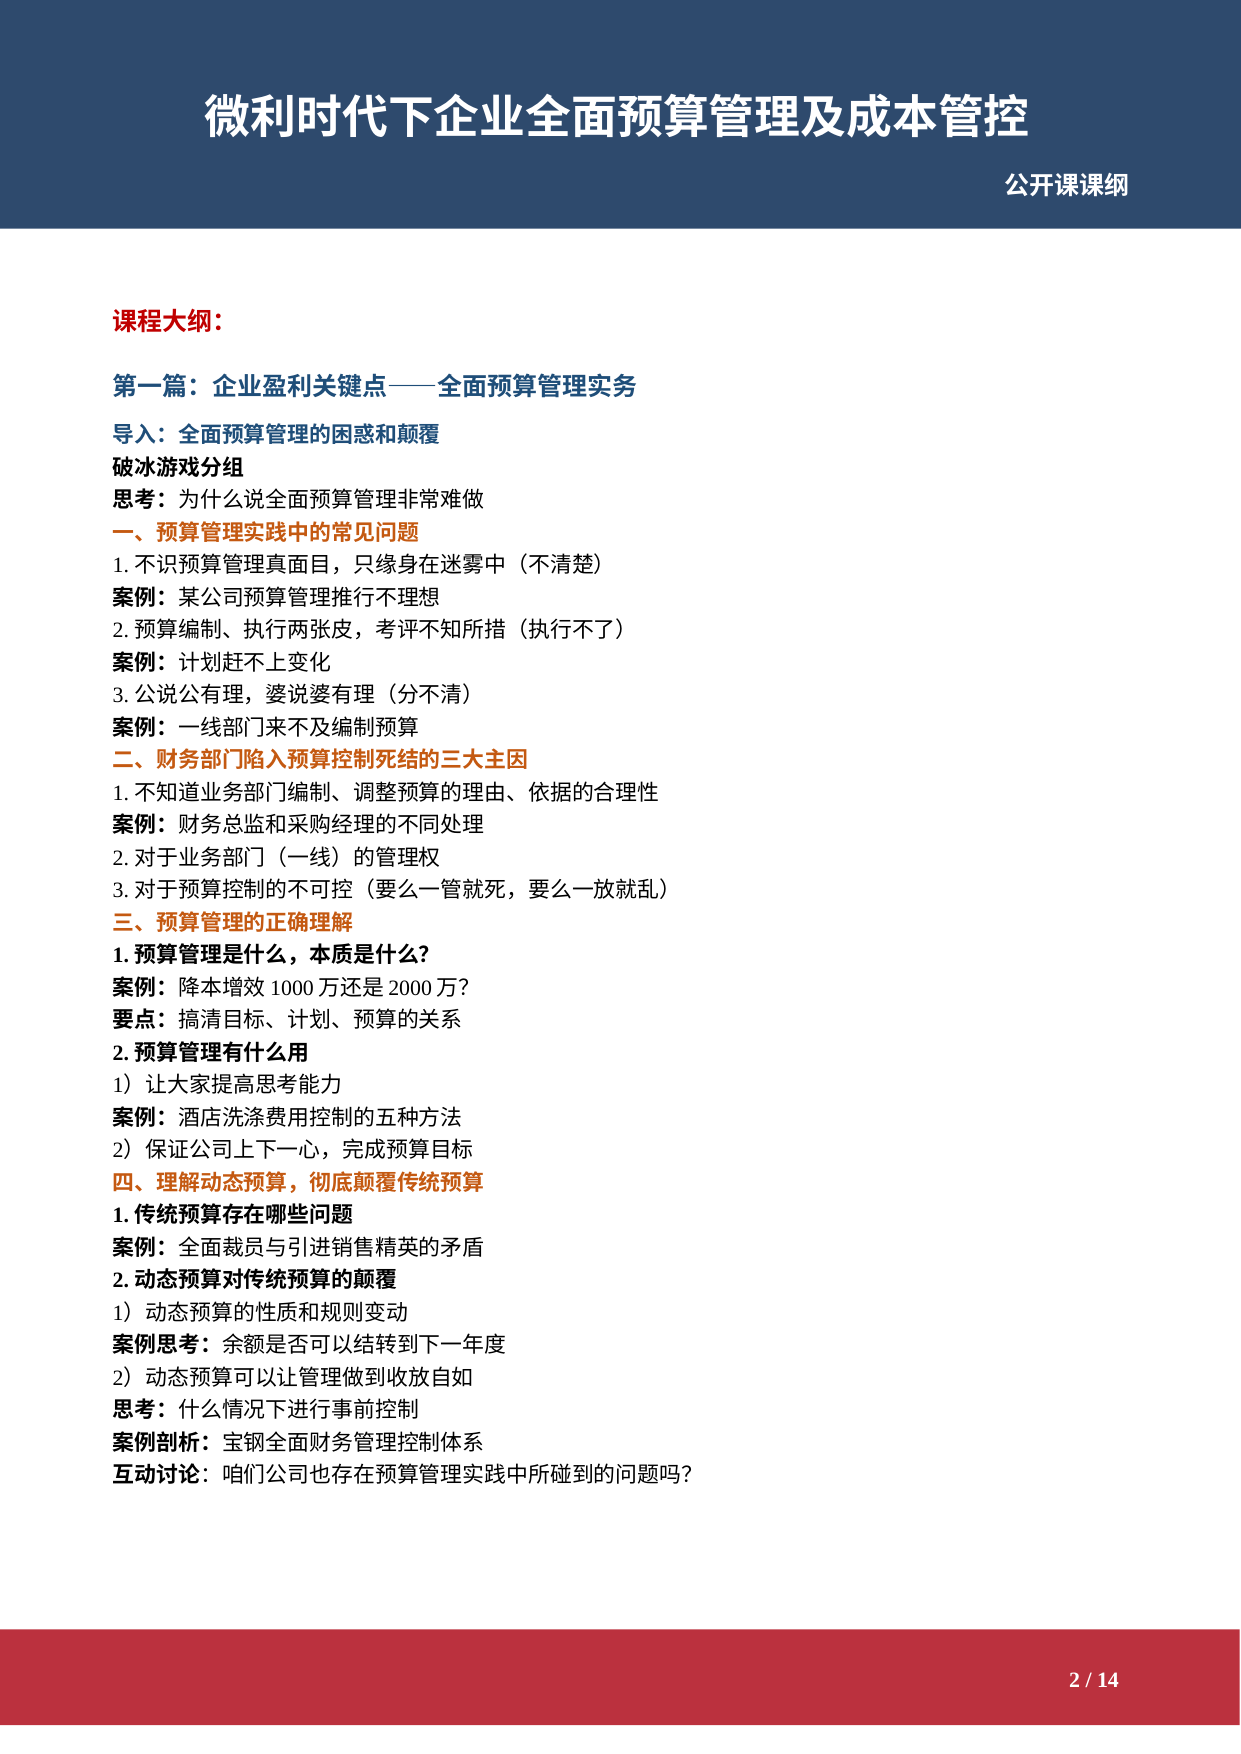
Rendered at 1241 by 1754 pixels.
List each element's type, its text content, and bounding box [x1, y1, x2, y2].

text 导入：全面预算管理的困惑和颠覆 [112, 417, 1128, 449]
text 1）动态预算的性质和规则变动 [112, 1294, 1128, 1327]
text 要点：搞清目标、计划、预算的关系 [112, 1002, 1128, 1034]
text 2. 预算编制、执行两张皮，考评不知所措（执行不了） [112, 612, 1128, 644]
text 三、预算管理的正确理解 [112, 904, 1128, 937]
text 案例剖析：宝钢全面财务管理控制体系 [112, 1424, 1128, 1457]
text 2. 预算管理有什么用 [112, 1034, 1128, 1067]
text 二、财务部门陷入预算控制死结的三大主因 [112, 742, 1128, 774]
text 案例：一线部门来不及编制预算 [112, 709, 1128, 742]
text 案例：财务总监和采购经理的不同处理 [112, 807, 1128, 839]
text 第一篇：企业盈利关键点——全面预算管理实务 [112, 352, 1128, 417]
text 2. 动态预算对传统预算的颠覆 [112, 1262, 1128, 1294]
text 1. 不识预算管理真面目，只缘身在迷雾中（不清楚） [112, 547, 1128, 579]
text 思考：什么情况下进行事前控制 [112, 1392, 1128, 1424]
text 一、预算管理实践中的常见问题 [112, 514, 1128, 547]
text 1. 传统预算存在哪些问题 [112, 1197, 1128, 1229]
text 案例：计划赶不上变化 [112, 644, 1128, 677]
text 2）动态预算可以让管理做到收放自如 [112, 1359, 1128, 1392]
text 1. 不知道业务部门编制、调整预算的理由、依据的合理性 [112, 774, 1128, 807]
text 案例：降本增效1000万还是2000万？ [112, 969, 1128, 1002]
text 3. 公说公有理，婆说婆有理（分不清） [112, 677, 1128, 709]
text 2. 对于业务部门（一线）的管理权 [112, 839, 1128, 872]
text 1）让大家提高思考能力 [112, 1067, 1128, 1099]
text 四、理解动态预算，彻底颠覆传统预算 [112, 1164, 1128, 1197]
text 课程大纲： [112, 287, 1128, 352]
text 互动讨论：咱们公司也存在预算管理实践中所碰到的问题吗？ [112, 1457, 1128, 1489]
text 破冰游戏分组 [112, 449, 1128, 482]
text 1. 预算管理是什么，本质是什么？ [112, 937, 1128, 969]
text 思考：为什么说全面预算管理非常难做 [112, 482, 1128, 514]
text 案例思考：余额是否可以结转到下一年度 [112, 1327, 1128, 1359]
text 3. 对于预算控制的不可控（要么一管就死，要么一放就乱） [112, 872, 1128, 904]
text 2）保证公司上下一心，完成预算目标 [112, 1132, 1128, 1164]
text 案例：全面裁员与引进销售精英的矛盾 [112, 1229, 1128, 1262]
text 案例：某公司预算管理推行不理想 [112, 579, 1128, 612]
text 案例：酒店洗涤费用控制的五种方法 [112, 1099, 1128, 1132]
